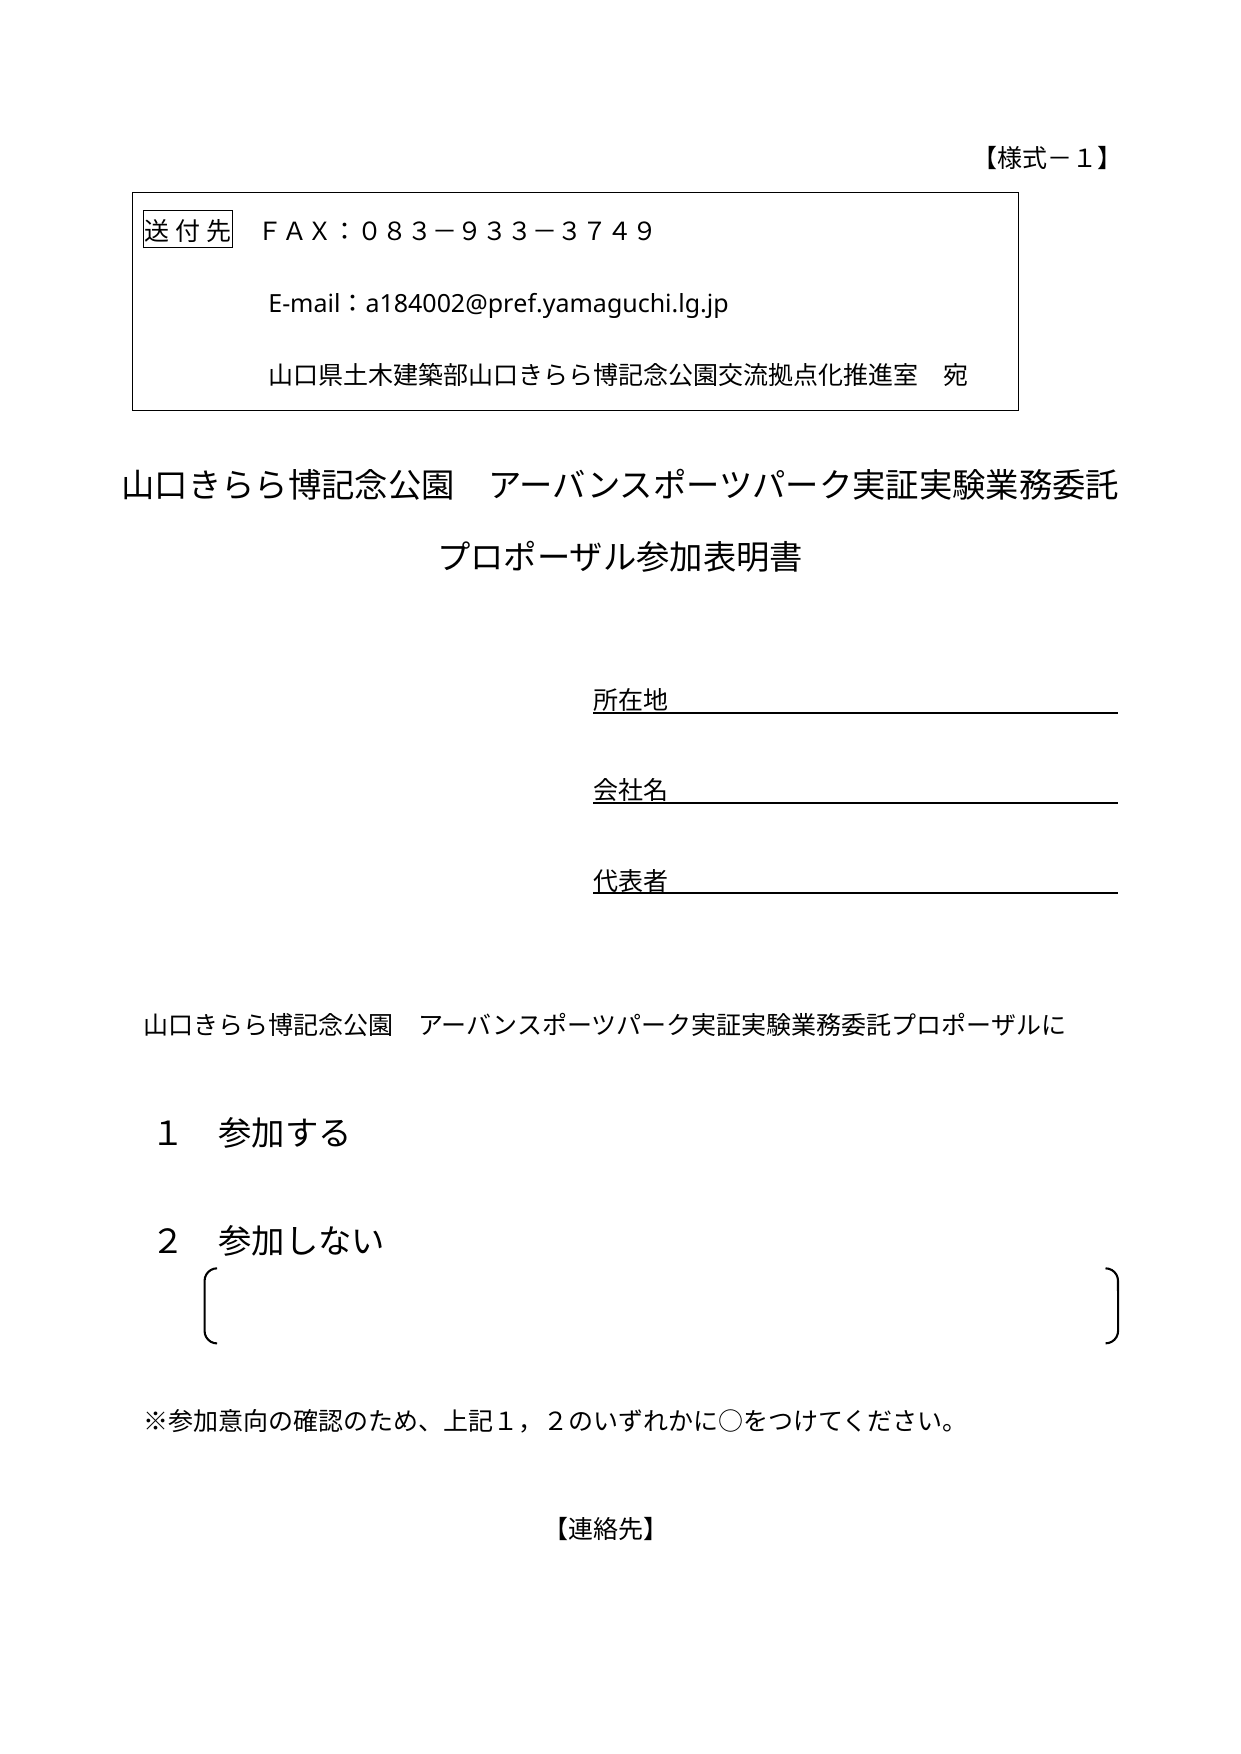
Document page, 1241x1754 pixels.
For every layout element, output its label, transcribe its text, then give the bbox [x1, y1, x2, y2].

text ※参加意向の確認のため、上記１，２のいずれかに○をつけてください。 [118, 1384, 1122, 1456]
table_header 送付先 ＦＡＸ：０８３－９３３－３７４９ E-mail：a184002@pref.yamaguchi.lg.jp 山口県土木建築部山口きらら博記念公園交流拠点化推進室 宛 [133, 193, 1018, 409]
text 【様式－１】 [118, 120, 1122, 192]
text 山口きらら博記念公園 アーバンスポーツパーク実証実験業務委託プロポーザルに [118, 987, 1122, 1059]
text １ 参加する [118, 1095, 1122, 1167]
text 所在地 [118, 663, 1122, 735]
text 会社名 [168, 753, 1122, 825]
text 代表者 [168, 843, 1122, 915]
text プロポーザル参加表明書 [118, 519, 1122, 591]
text ２ 参加しない [118, 1203, 1122, 1276]
text 山口きらら博記念公園 アーバンスポーツパーク実証実験業務委託 [118, 447, 1122, 519]
text 【連絡先】 [118, 1492, 1122, 1564]
